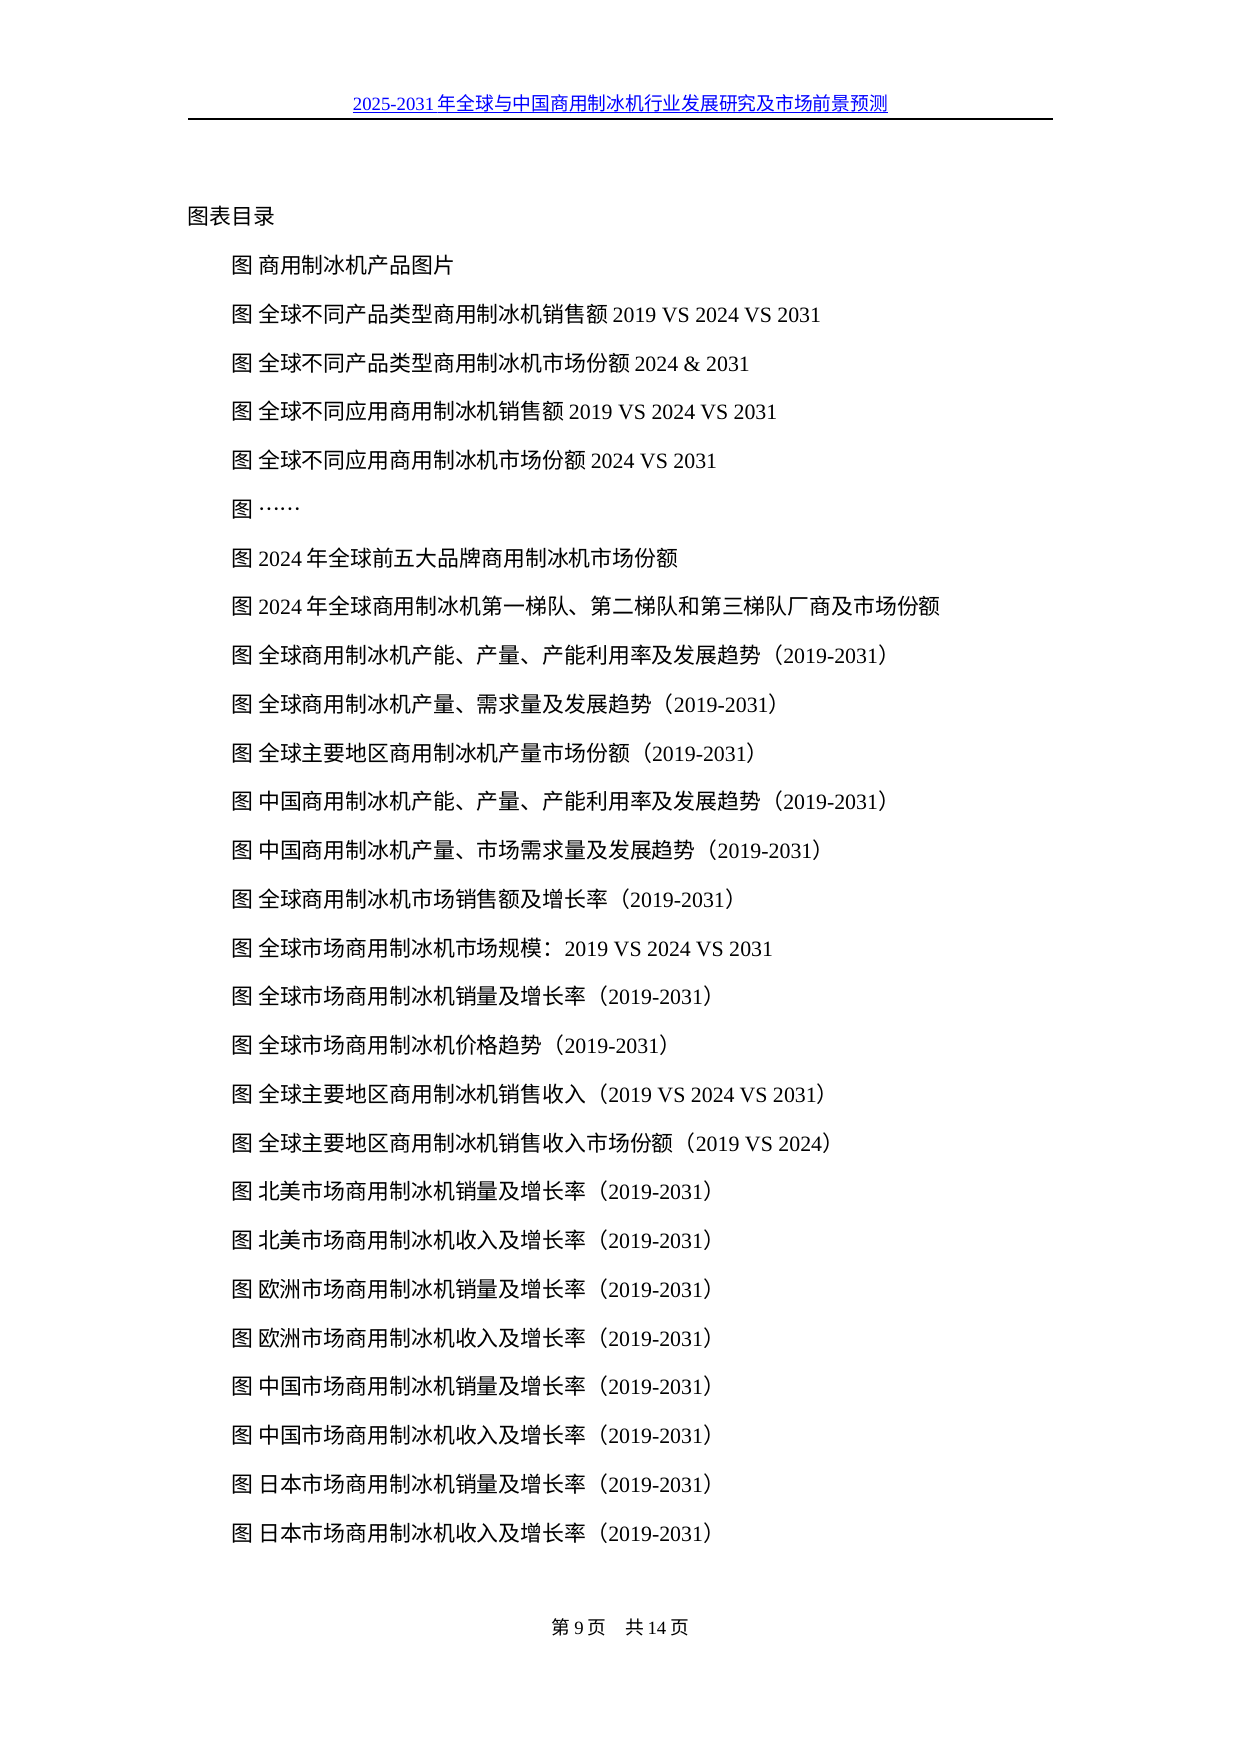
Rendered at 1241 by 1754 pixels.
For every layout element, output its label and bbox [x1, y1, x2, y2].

text [187, 150, 1053, 1548]
